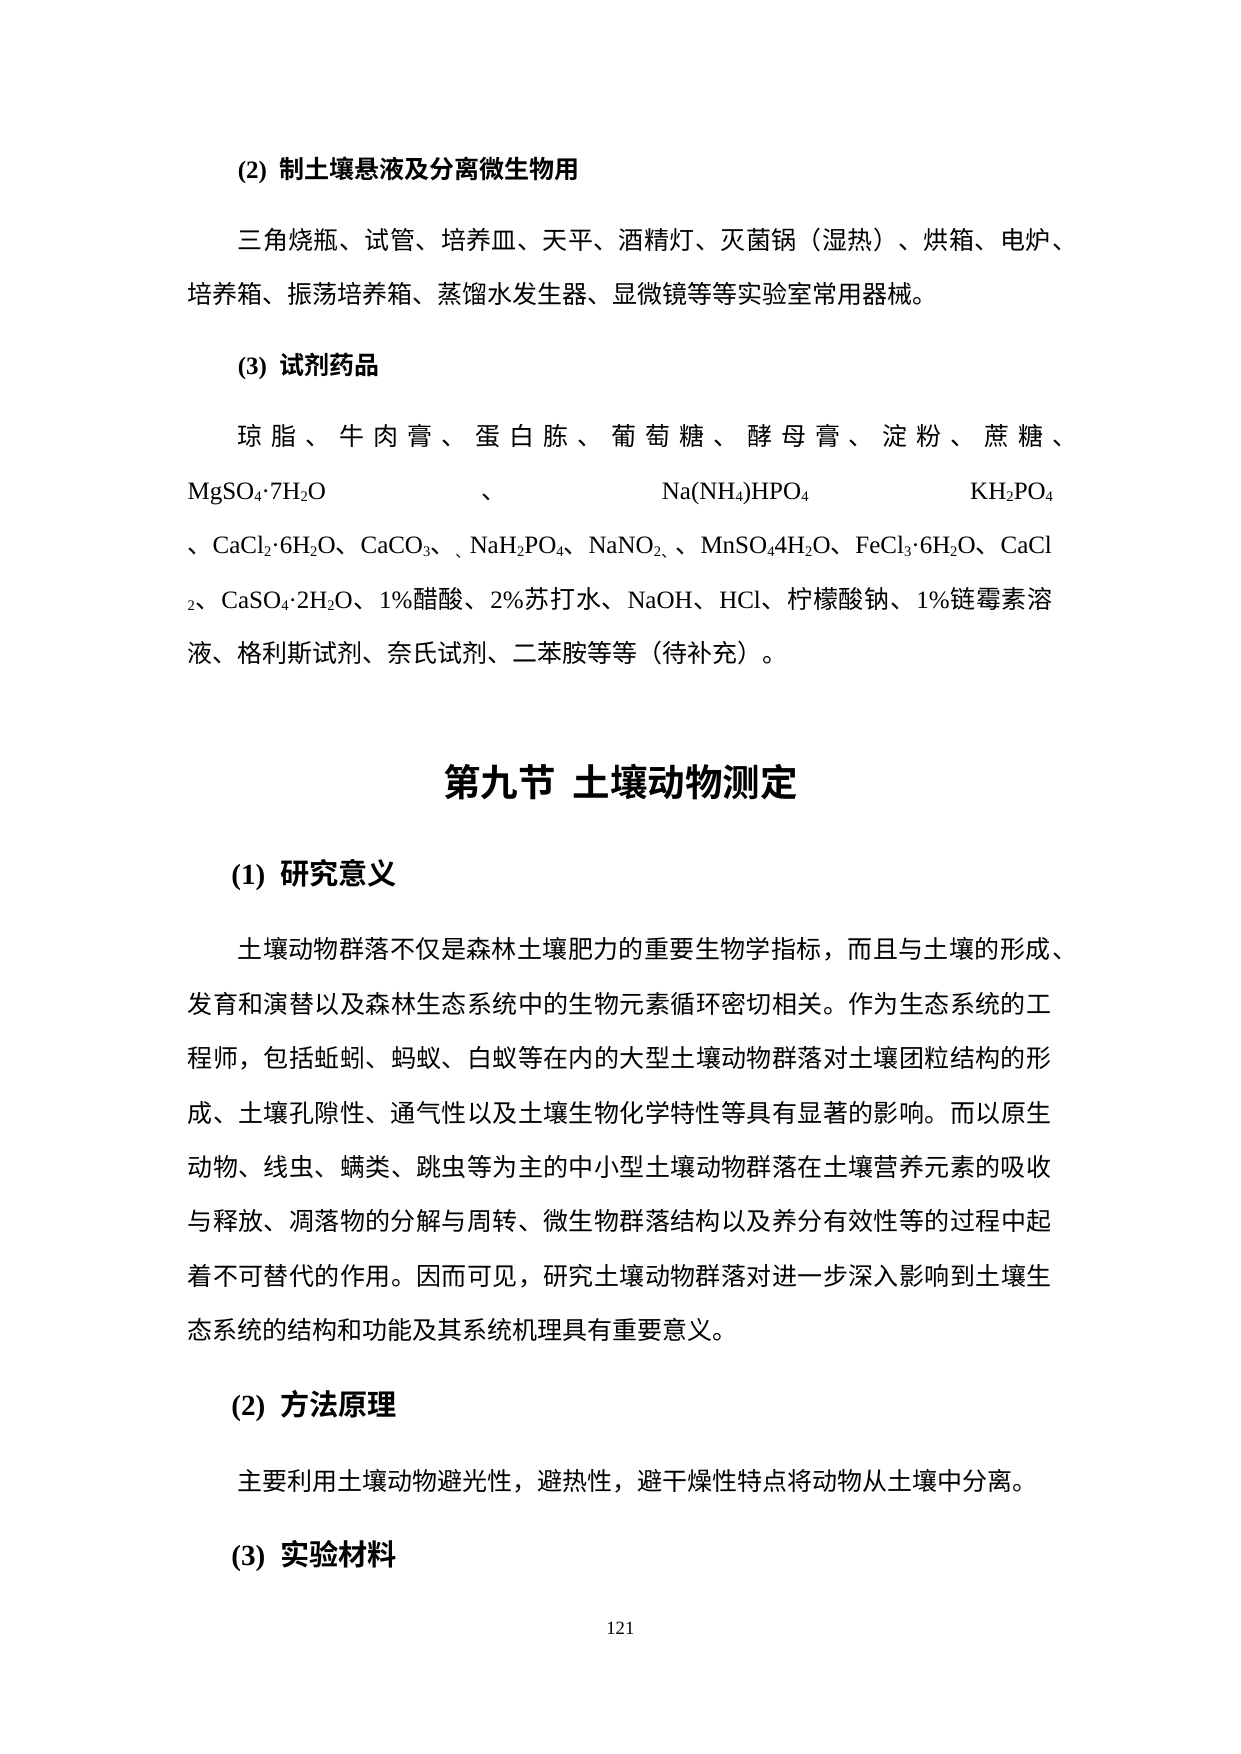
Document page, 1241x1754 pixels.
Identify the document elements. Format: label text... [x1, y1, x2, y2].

text (1) 研究意义 [187, 850, 1053, 893]
text 琼脂、牛肉膏、蛋白胨、葡萄糖、酵母膏、淀粉、蔗糖、MgSO4·7H2O、Na(NH4)HPO4 KH2PO4 、CaCl2·6H2O、CaCO3、、NaH2PO4、NaNO2、、MnSO44H2O、FeCl3·6H2O、CaCl2、CaSO4·2H2O、1%醋酸、2%苏打水、NaOH、HCl、柠檬酸钠、1%链霉素溶液、格利斯试剂、奈氏试剂、二苯胺等等（待补充）。 [187, 416, 1053, 670]
text 主要利用土壤动物避光性，避热性，避干燥性特点将动物从土壤中分离。 [187, 1461, 1053, 1497]
subtitle 第九节 土壤动物测定 [187, 753, 1053, 807]
text 三角烧瓶、试管、培养皿、天平、酒精灯、灭菌锅（湿热）、烘箱、电炉、培养箱、振荡培养箱、蒸馏水发生器、显微镜等等实验室常用器械。 [187, 221, 1053, 311]
text (3) 实验材料 [187, 1532, 1053, 1574]
text (3) 试剂药品 [187, 346, 1053, 382]
text 土壤动物群落不仅是森林土壤肥力的重要生物学指标，而且与土壤的形成、发育和演替以及森林生态系统中的生物元素循环密切相关。作为生态系统的工程师，包括蚯蚓、蚂蚁、白蚁等在内的大型土壤动物群落对土壤团粒结构的形成、土壤孔隙性、通气性以及土壤生物化学特性等具有显著的影响。而以原生动物、线虫、螨类、跳虫等为主的中小型土壤动物群落在土壤营养元素的吸收与释放、凋落物的分解与周转、微生物群落结构以及养分有效性等的过程中起着不可替代的作用。因而可见，研究土壤动物群落对进一步深入影响到土壤生态系统的结构和功能及其系统机理具有重要意义。 [187, 930, 1053, 1347]
text (2) 制土壤悬液及分离微生物用 [187, 150, 1053, 186]
text (2) 方法原理 [187, 1381, 1053, 1423]
